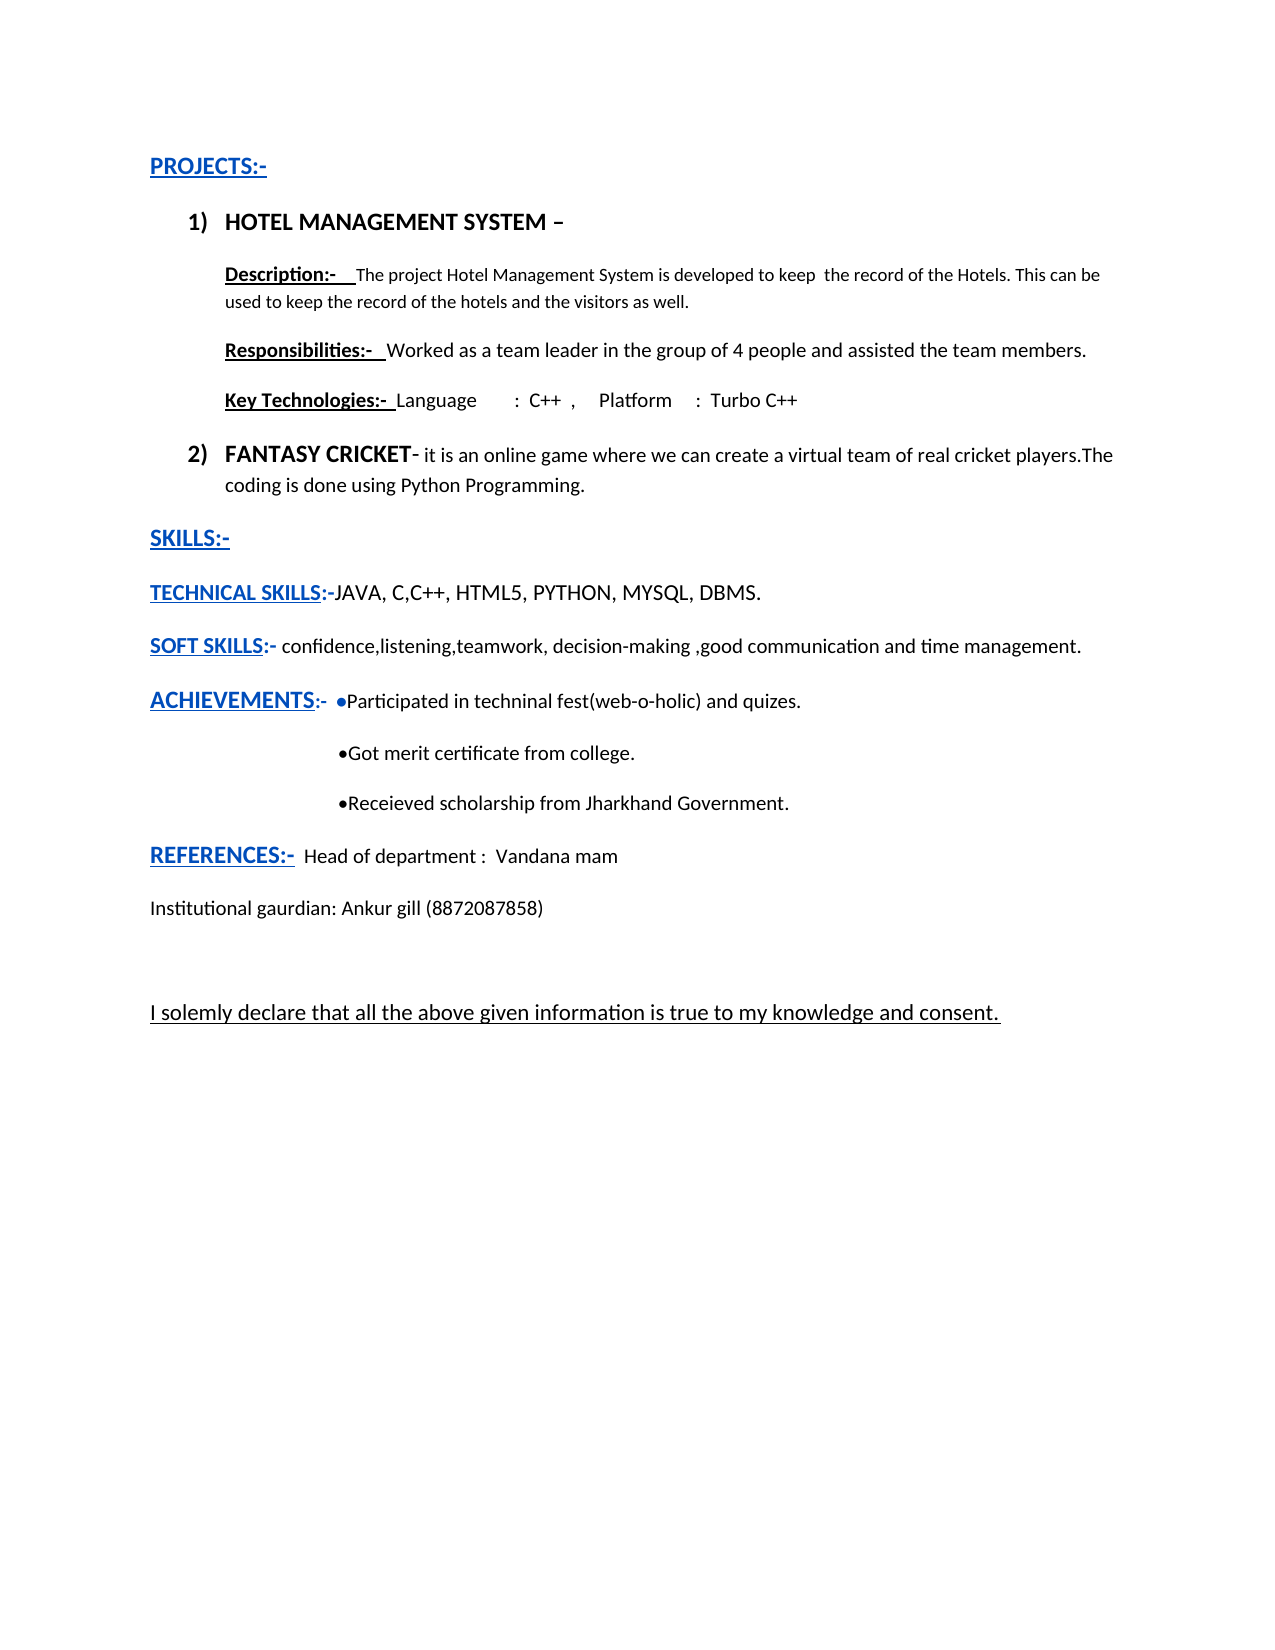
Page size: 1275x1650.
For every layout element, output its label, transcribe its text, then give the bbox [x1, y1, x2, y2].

list FANTASY CRICKET- it is an online game where we can create a virtual team of real cricket players.The coding is done using Python Programming. [187, 438, 1125, 497]
list HOTEL MANAGEMENT SYSTEM – [187, 206, 1125, 236]
text SKILLS:- [150, 522, 1125, 552]
text REFERENCES:- Head of department : Vandana mam [150, 840, 1125, 870]
text Key Technologies:- Language : C++ , Platform : Turbo C++ [225, 388, 1125, 413]
text Institutional gaurdian: Ankur gill (8872087858) [150, 896, 1125, 921]
text •Got merit certificate from college. [150, 740, 1125, 765]
text Responsibilities:- Worked as a team leader in the group of 4 people and assisted the team members. [225, 338, 1125, 363]
text I solemly declare that all the above given information is true to my knowledge and consent. [150, 998, 1125, 1027]
text •Receieved scholarship from Jharkhand Government. [150, 790, 1125, 815]
text TECHNICAL SKILLS:-JAVA, C,C++, HTML5, PYTHON, MYSQL, DBMS. [150, 578, 1125, 606]
text SOFT SKILLS:- confidence,listening,teamwork, decision-making ,good communication and time management. [150, 631, 1125, 659]
text PROJECTS:- [150, 150, 1125, 181]
text Description:- The project Hotel Management System is developed to keep the record of the Hotels. This can be used to keep the record of the hotels and the visitors as well. [225, 262, 1125, 313]
text ACHIEVEMENTS:- •Participated in techninal fest(web-o-holic) and quizes. [150, 684, 1125, 714]
